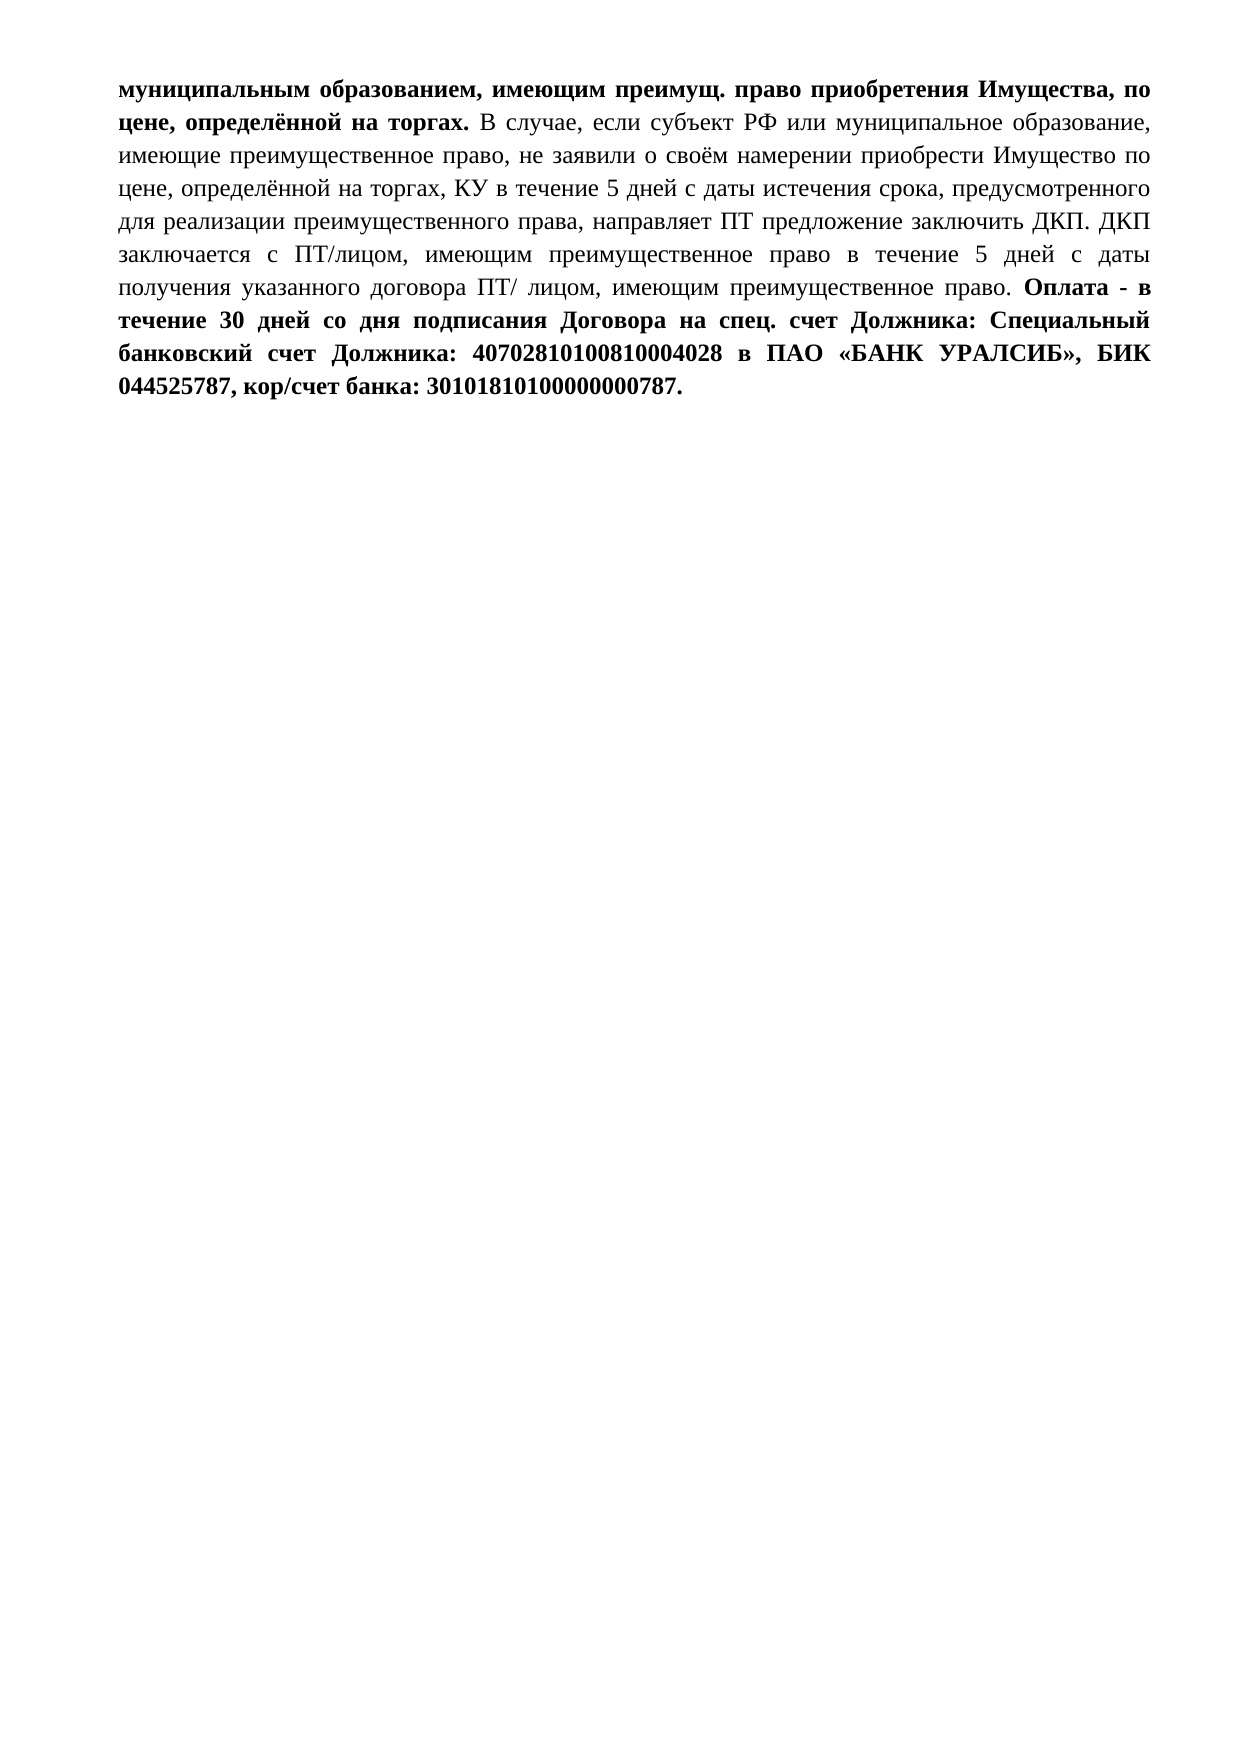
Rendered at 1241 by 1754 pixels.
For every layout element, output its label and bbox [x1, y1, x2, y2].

text [118, 74, 1152, 400]
